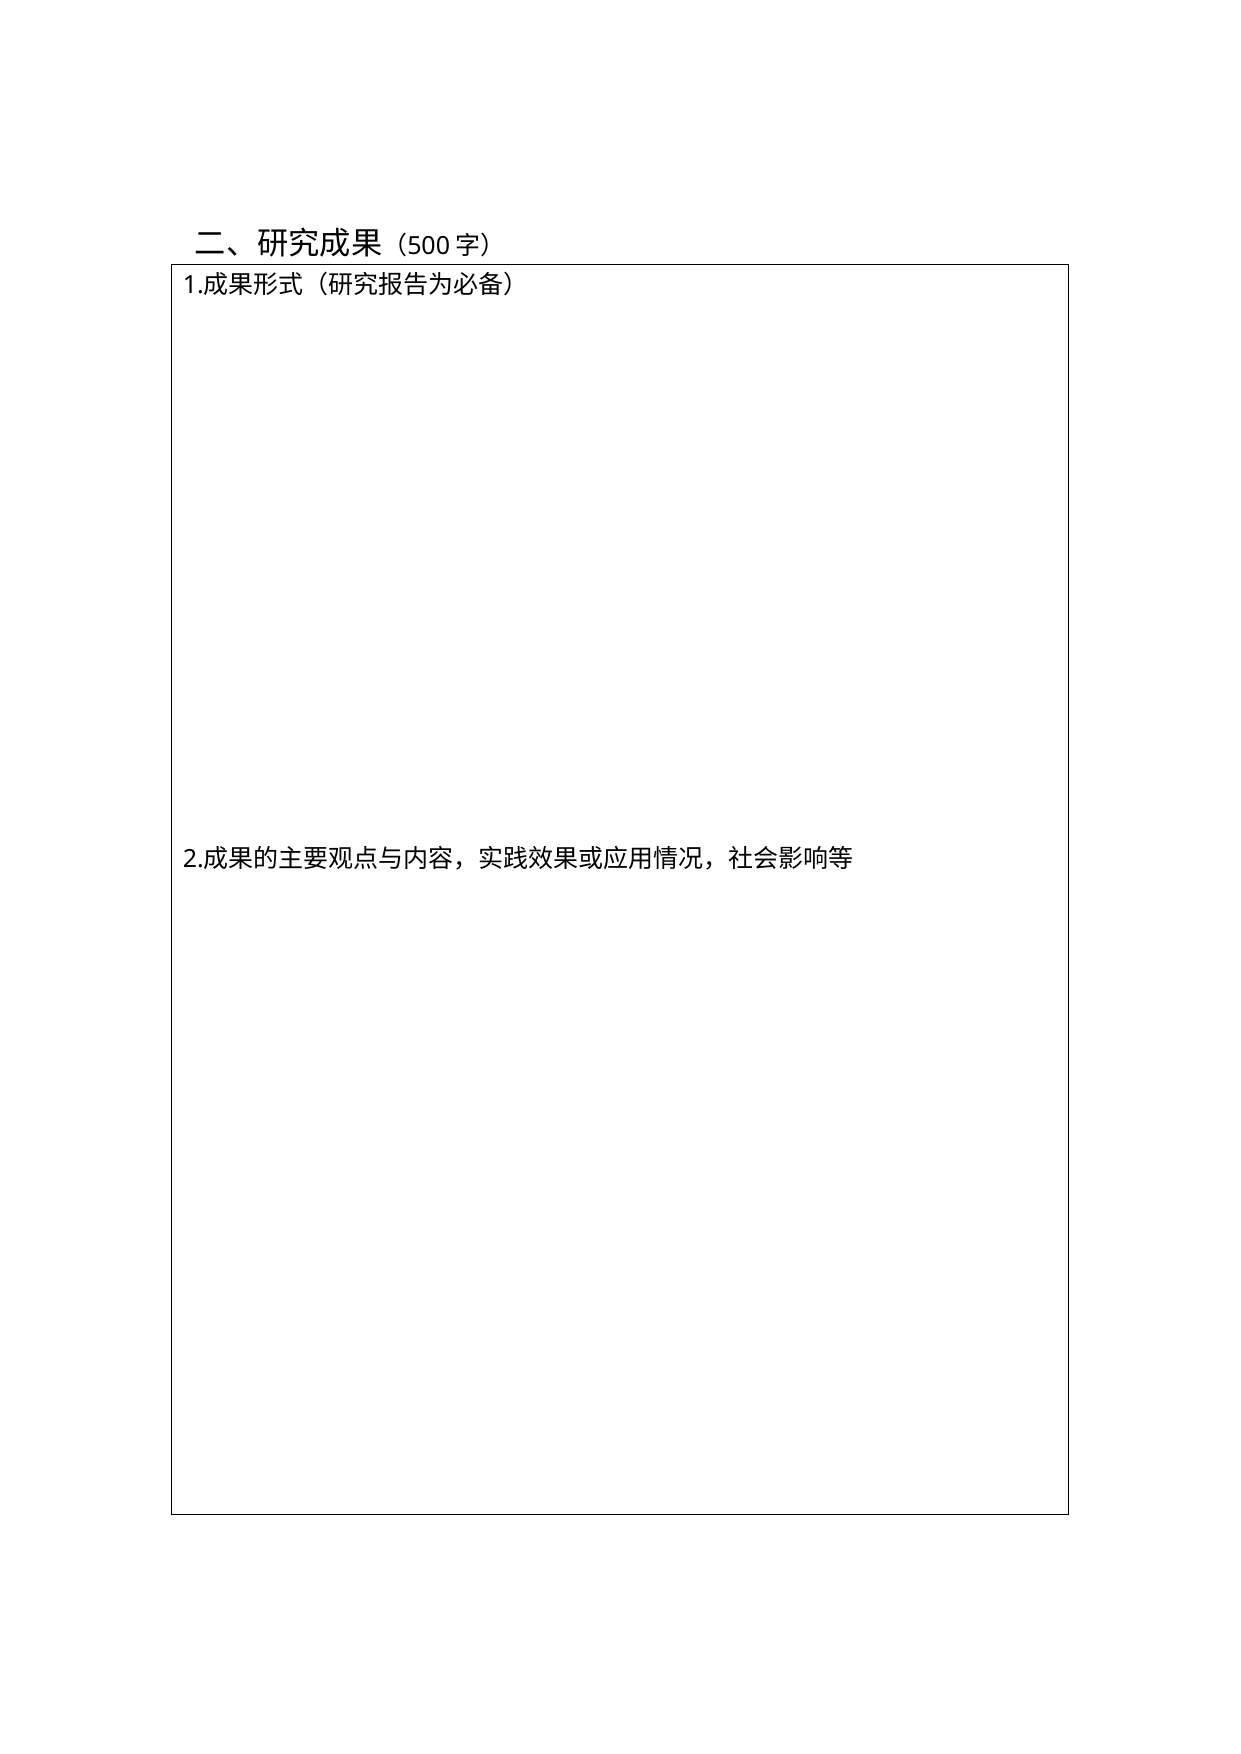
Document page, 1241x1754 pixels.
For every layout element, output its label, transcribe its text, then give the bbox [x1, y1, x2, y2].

table_header 1.成果形式（研究报告为必备） 2.成果的主要观点与内容，实践效果或应用情况，社会影响等 [172, 265, 1068, 1514]
text 二、研究成果（500字） [165, 218, 1075, 264]
